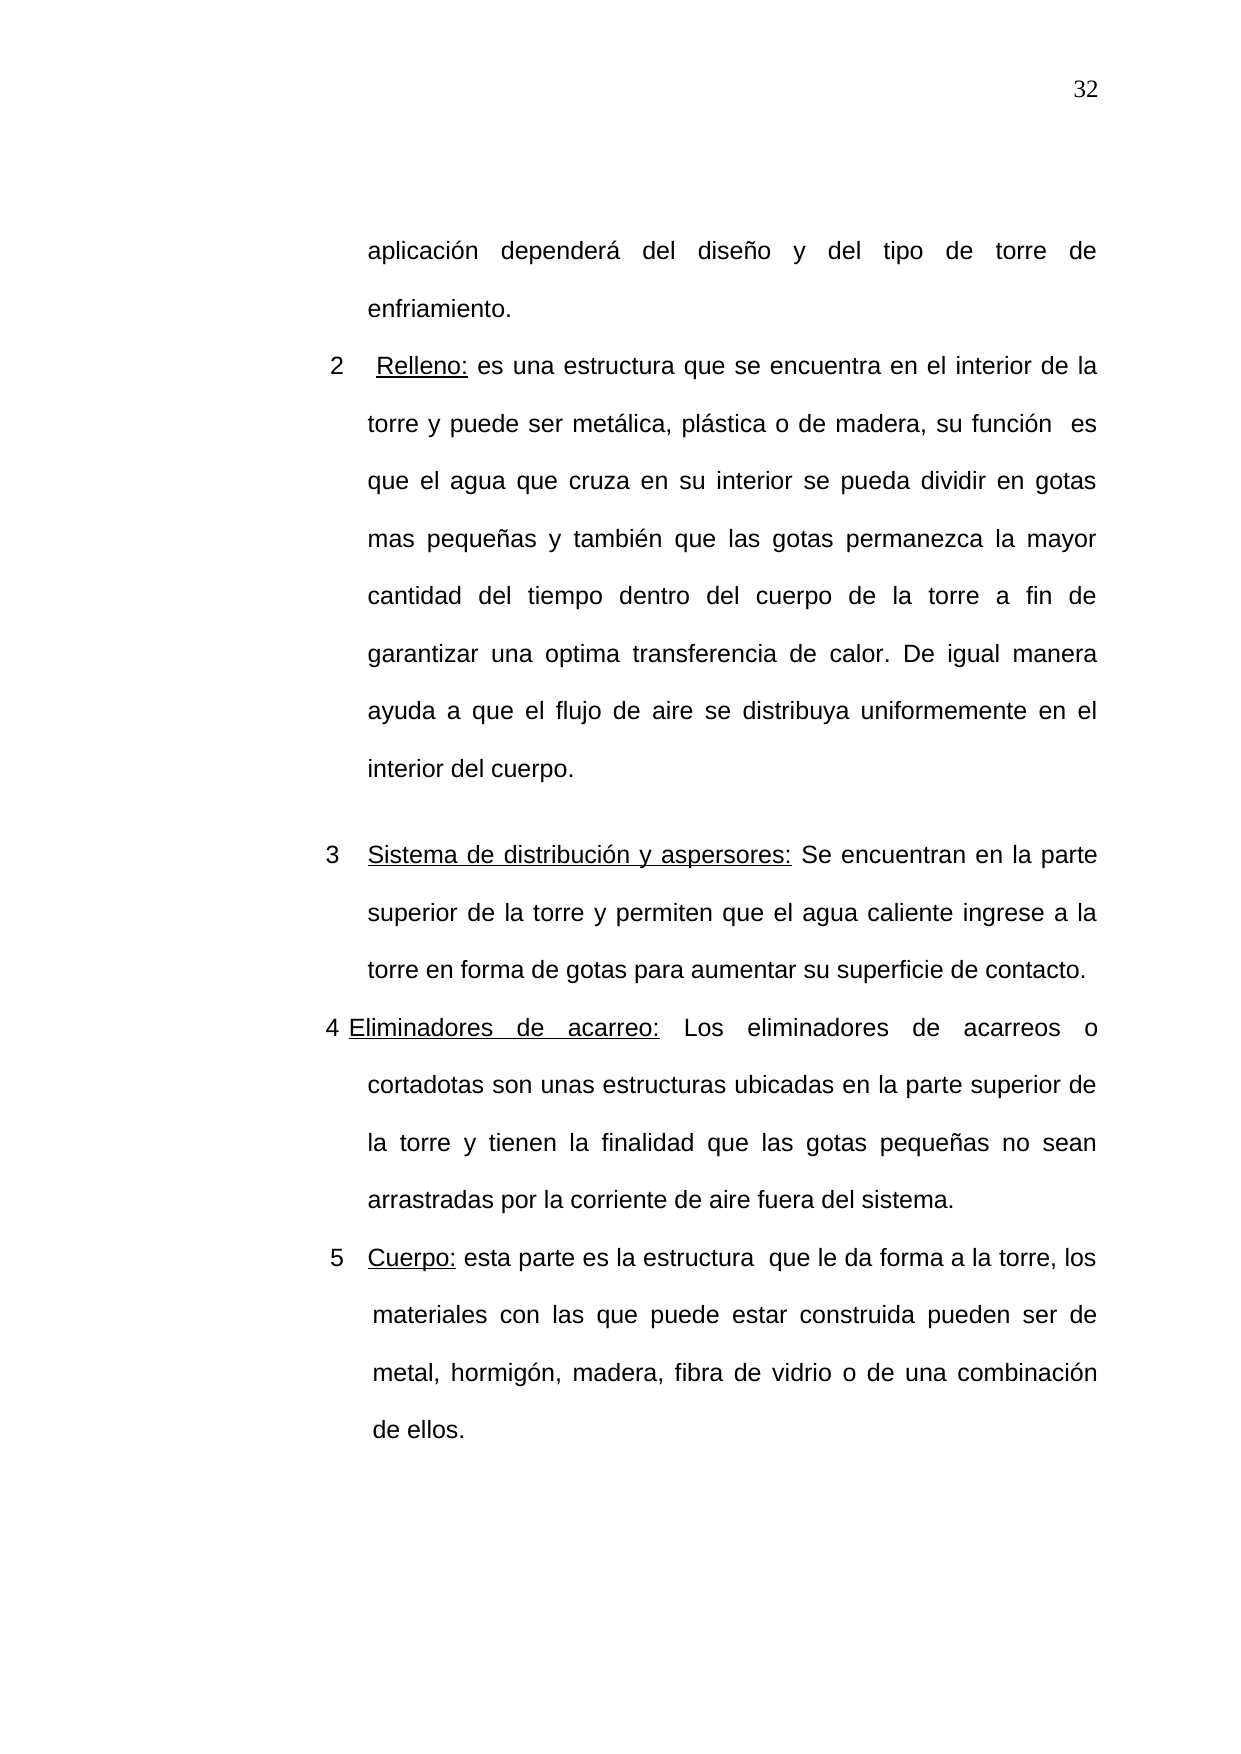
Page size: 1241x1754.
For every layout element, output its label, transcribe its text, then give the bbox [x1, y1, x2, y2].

list Cuerpo: esta parte es la estructura que le da forma a la torre, los materiales con las que puede estar construida pueden ser de metal, hormigón, madera, fibra de vidrio o de una combinación de ellos. [330, 1242, 1098, 1444]
list Sistema de distribución y aspersores: Se encuentran en la parte superior de la torre y permiten que el agua caliente ingrese a la torre en forma de gotas para aumentar su superficie de contacto. [325, 840, 1098, 984]
list Relleno: es una estructura que se encuentra en el interior de la torre y puede ser metálica, plástica o de madera, su función es que el agua que cruza en su interior se pueda dividir en gotas mas pequeñas y también que las gotas permanezca la mayor cantidad del tiempo dentro del cuerpo de la torre a fin de garantizar una optima transferencia de calor. De igual manera ayuda a que el flujo de aire se distribuya uniformemente en el interior del cuerpo. [330, 351, 1098, 782]
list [330, 236, 1098, 322]
list Eliminadores de acarreo: Los eliminadores de acarreos o cortadotas son unas estructuras ubicadas en la parte superior de la torre y tienen la finalidad que las gotas pequeñas no sean arrastradas por la corriente de aire fuera del sistema. [325, 1012, 1098, 1214]
